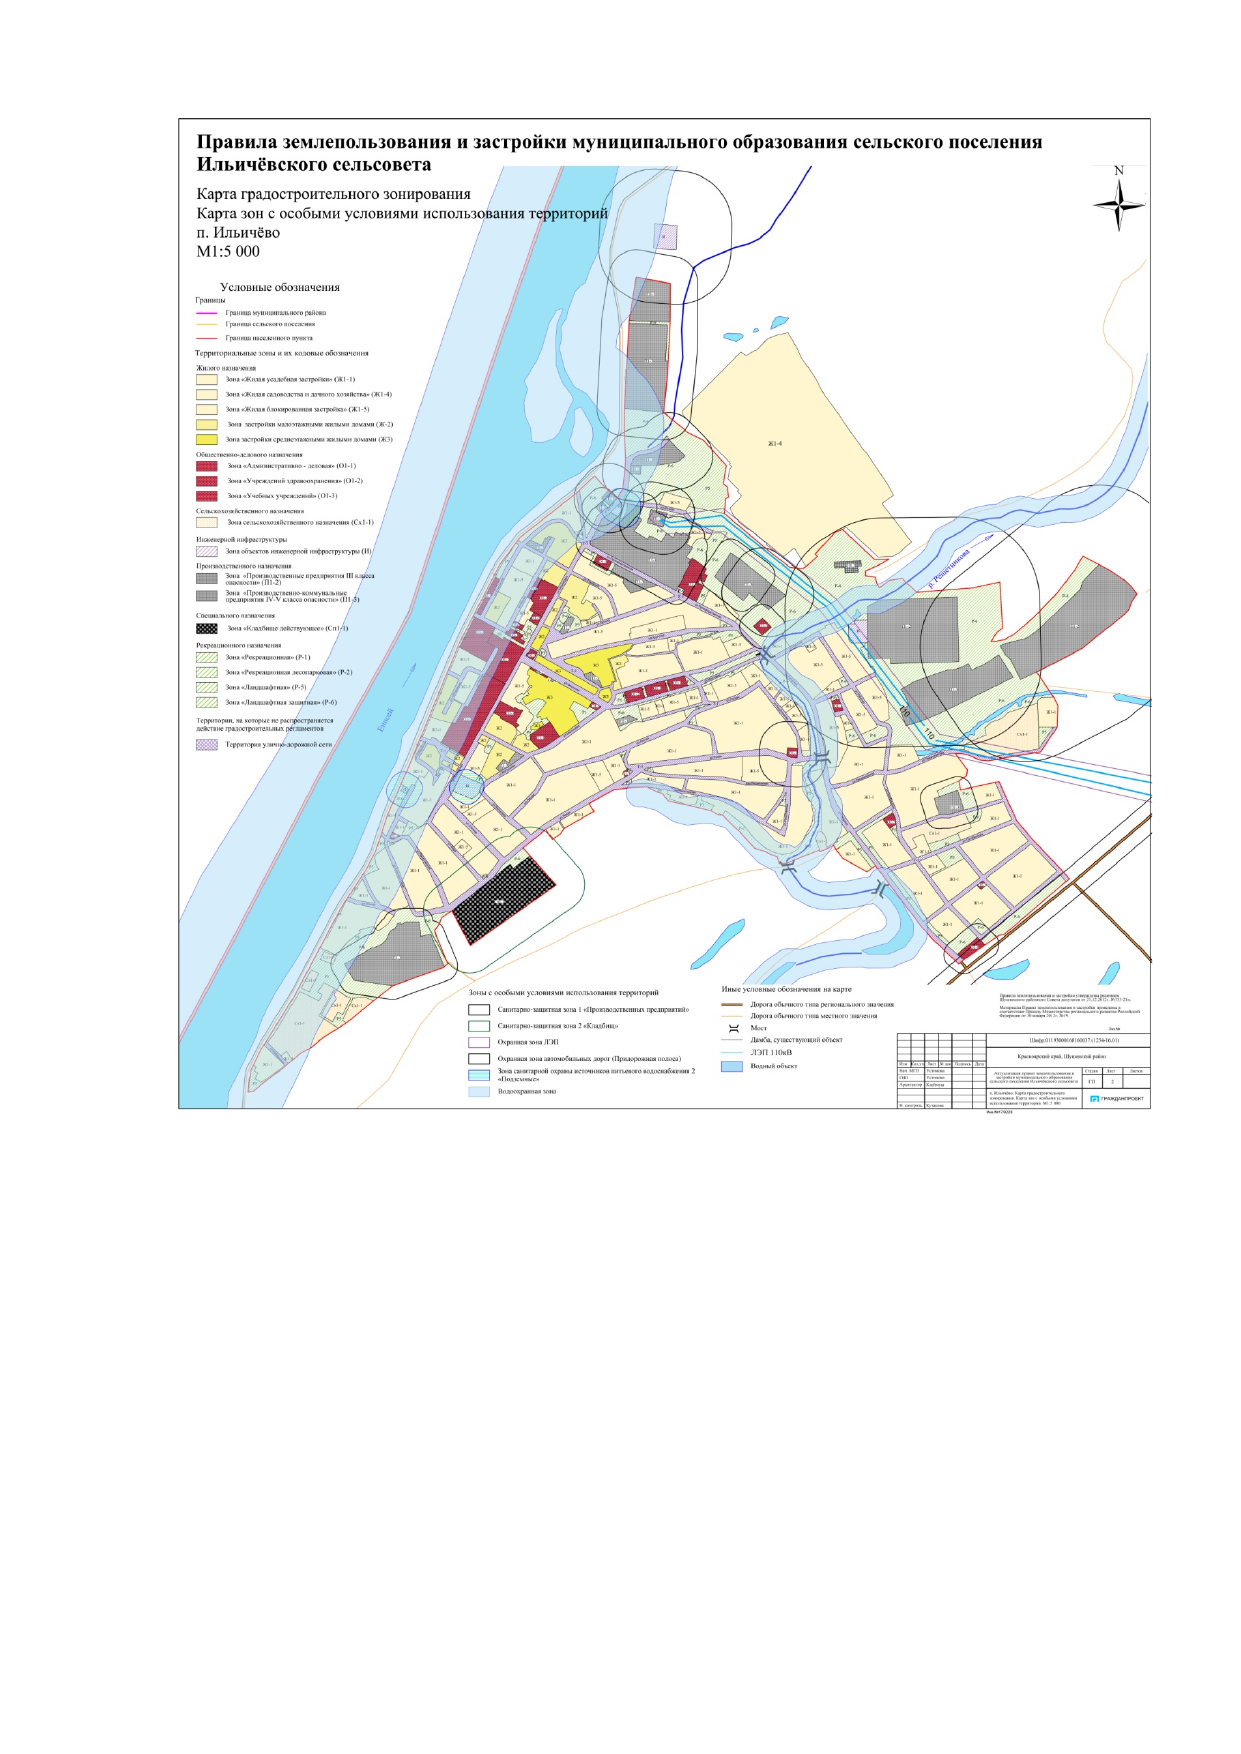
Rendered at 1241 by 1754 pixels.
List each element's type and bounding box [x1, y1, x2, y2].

picture [177, 118, 1153, 1115]
